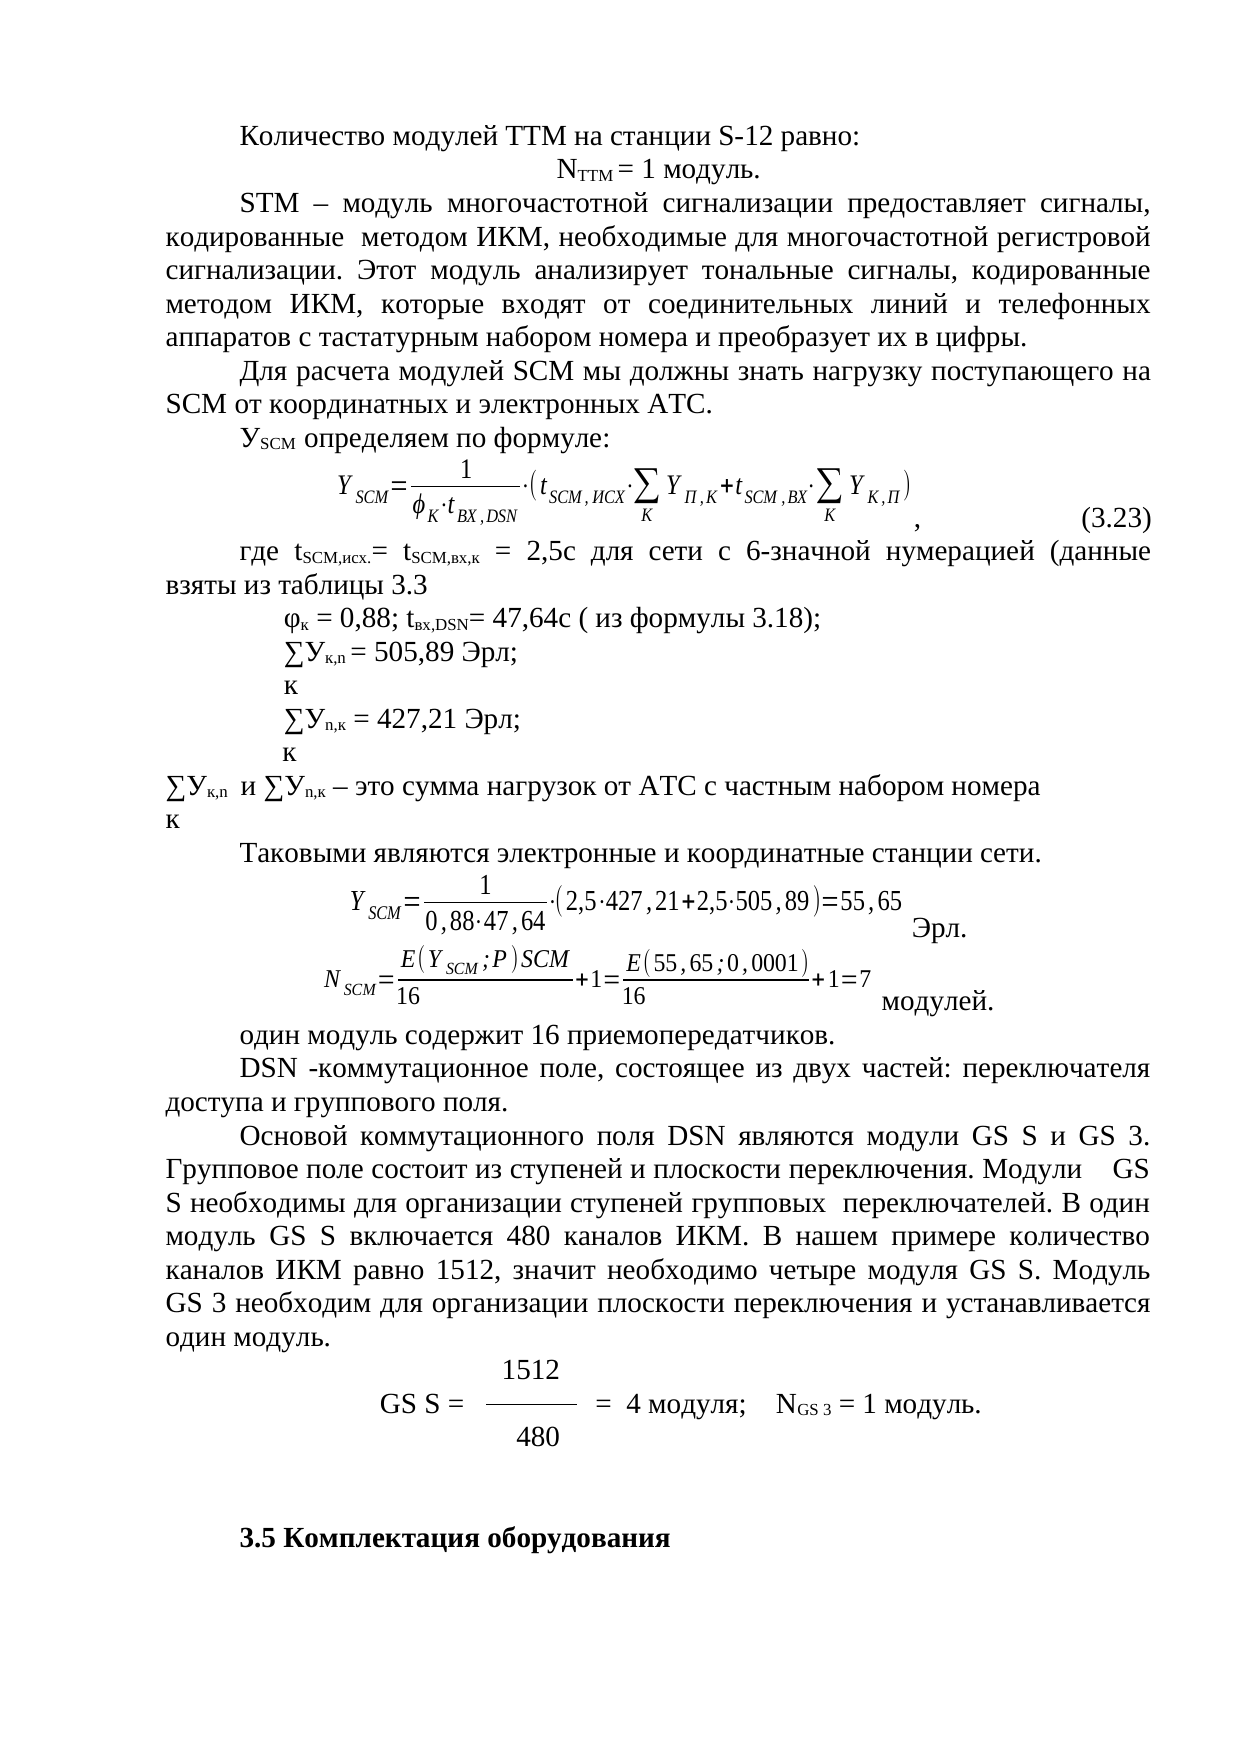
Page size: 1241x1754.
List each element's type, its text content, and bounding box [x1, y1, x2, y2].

text Основой коммутационного поля DSN являются модули GS Ѕ и GS 3. Групповое поле состоит из ступеней и плоскости переключения. Модули GS Ѕ необходимы для организации ступеней групповых переключателей. В один модуль GS Ѕ включается 480 каналов ИКМ. В нашем примере количество каналов ИКМ равно 1512, значит необходимо четыре модуля GS Ѕ. Модуль GS 3 необходим для организации плоскости переключения и устанавливается один модуль. [165, 1118, 1152, 1352]
text к [165, 667, 1152, 701]
text Таковыми являются электронные и координатные станции сети. [165, 835, 1152, 869]
text SТМ – модуль многочастотной сигнализации предоставляет сигналы, кодированные методом ИКМ, необходимые для многочастотной регистровой сигнализации. Этот модуль анализирует тональные сигналы, кодированные методом ИКМ, которые входят от соединительных линий и телефонных аппаратов с тастатурным набором номера и преобразует их в цифры. [165, 185, 1152, 353]
text к [165, 802, 1152, 835]
text , (3.23) [165, 453, 1152, 533]
text GS Ѕ = = 4 модуля; NGS 3 = 1 модуль. [165, 1386, 1152, 1419]
text УSСМ определяем по формуле: [165, 420, 1152, 453]
text 3.5 Комплектация оборудования [165, 1520, 1152, 1554]
text к [165, 734, 1152, 768]
text DSN -коммутационное поле, состоящее из двух частей: переключателя доступа и группового поля. [165, 1051, 1152, 1118]
text 480 [165, 1419, 1152, 1453]
text ∑Ук,n и ∑Уn,к – это сумма нагрузок от АТС с частным набором номера [165, 768, 1152, 802]
text один модуль содержит 16 приемопередатчиков. [165, 1017, 1152, 1051]
text NТТМ = 1 модуль. [165, 152, 1152, 185]
text ∑Уn,к = 427,21 Эрл; [165, 701, 1152, 734]
text Количество модулей ТТМ на станции S-12 равно: [165, 118, 1152, 152]
text φк = 0,88; tвх,DSN= 47,64с ( из формулы 3.18); [165, 600, 1152, 634]
text модулей. [165, 944, 1152, 1017]
text Для расчета модулей SСМ мы должны знать нагрузку поступающего на SСМ от координатных и электронных АТС. [165, 353, 1152, 420]
text ∑Ук,n = 505,89 Эрл; [165, 634, 1152, 667]
text где tSCМ,исх.= tSСМ,вх,к = 2,5с для сети с 6-значной нумерацией (данные взяты из таблицы 3.3 [165, 533, 1152, 600]
text Эрл. [165, 869, 1152, 944]
text 1512 [165, 1352, 1152, 1386]
